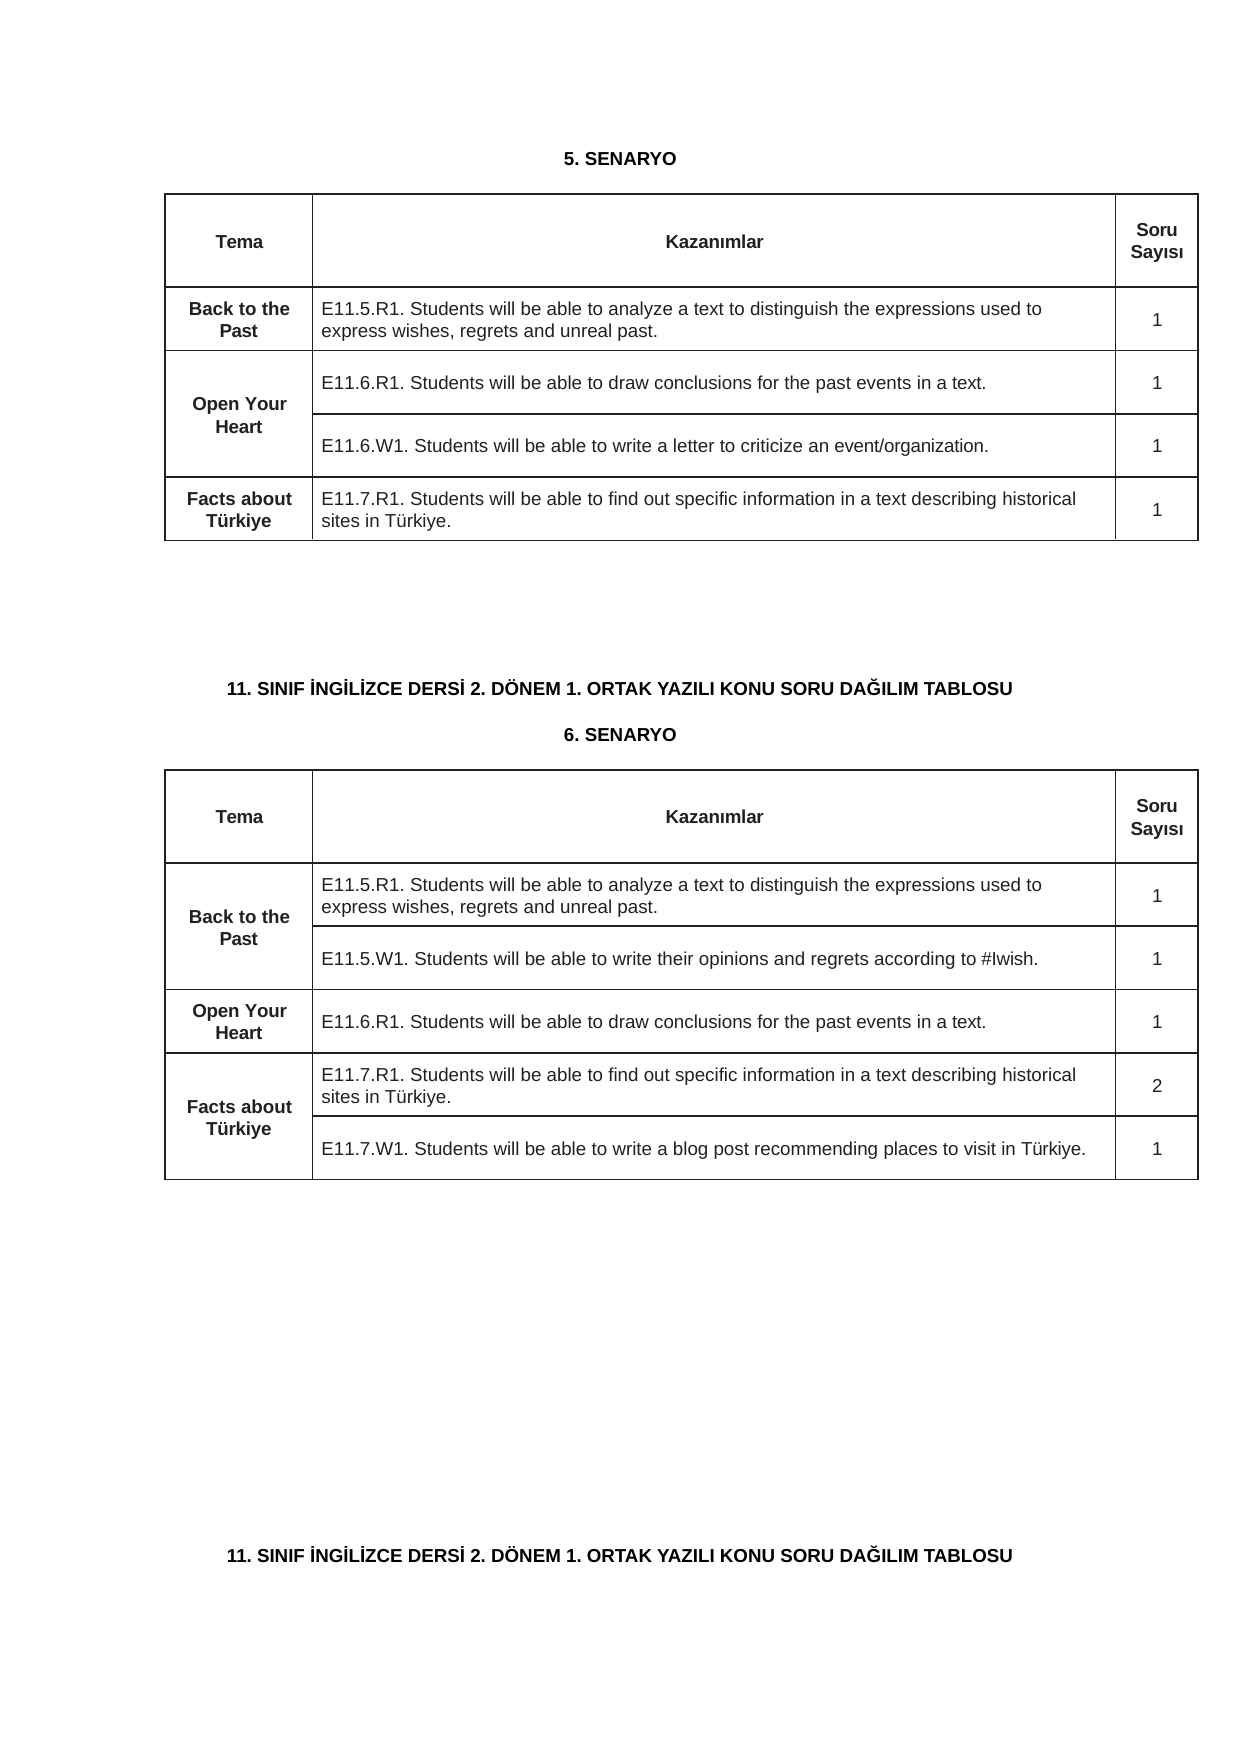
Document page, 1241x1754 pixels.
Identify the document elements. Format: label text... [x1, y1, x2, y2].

table_cell 1 [1116, 478, 1197, 539]
table_cell 1 [1116, 288, 1197, 349]
table_cell E11.6.R1. Students will be able to draw conclusions for the past events in a text. [313, 351, 1115, 413]
table_cell E11.6.W1. Students will be able to write a letter to criticize an event/organization. [313, 415, 1115, 476]
table_cell 1 [1116, 927, 1197, 989]
table_cell Facts about Türkiye [166, 1054, 312, 1179]
table_cell 1 [1116, 415, 1197, 476]
table_cell 2 [1116, 1054, 1197, 1115]
text 11. SINIF İNGİLİZCE DERSİ 2. DÖNEM 1. ORTAK YAZILI KONU SORU DAĞILIM TABLOSU [148, 1545, 1093, 1567]
table_cell E11.5.R1. Students will be able to analyze a text to distinguish the expressions used to express wishes, regrets and unreal past. [313, 864, 1115, 925]
table_header Kazanımlar [313, 771, 1115, 862]
table_cell Open Your Heart [166, 990, 312, 1052]
table_header Kazanımlar [313, 195, 1115, 286]
table_cell Open Your Heart [166, 351, 312, 476]
table_cell Back to the Past [166, 864, 312, 989]
table_header Soru Sayısı [1116, 195, 1197, 286]
table_cell 1 [1116, 1117, 1197, 1179]
table_header Tema [166, 771, 312, 862]
table_cell 1 [1116, 351, 1197, 413]
text 5. SENARYO [148, 148, 1093, 169]
table_cell 1 [1116, 990, 1197, 1052]
table_cell E11.7.R1. Students will be able to find out specific information in a text describing historical sites in Türkiye. [313, 1054, 1115, 1115]
text 6. SENARYO [148, 723, 1093, 745]
table_cell E11.7.W1. Students will be able to write a blog post recommending places to visit in Türkiye. [313, 1117, 1115, 1179]
table_cell E11.7.R1. Students will be able to find out specific information in a text describing historical sites in Türkiye. [313, 478, 1115, 539]
table_cell 1 [1116, 864, 1197, 925]
table_cell E11.6.R1. Students will be able to draw conclusions for the past events in a text. [313, 990, 1115, 1052]
table_cell E11.5.R1. Students will be able to analyze a text to distinguish the expressions used to express wishes, regrets and unreal past. [313, 288, 1115, 349]
table_cell Back to the Past [166, 288, 312, 349]
table_cell E11.5.W1. Students will be able to write their opinions and regrets according to #Iwish. [313, 927, 1115, 989]
text 11. SINIF İNGİLİZCE DERSİ 2. DÖNEM 1. ORTAK YAZILI KONU SORU DAĞILIM TABLOSU [148, 678, 1093, 699]
table_header Soru Sayısı [1116, 771, 1197, 862]
table_header Tema [166, 195, 312, 286]
table_cell Facts about Türkiye [166, 478, 312, 539]
